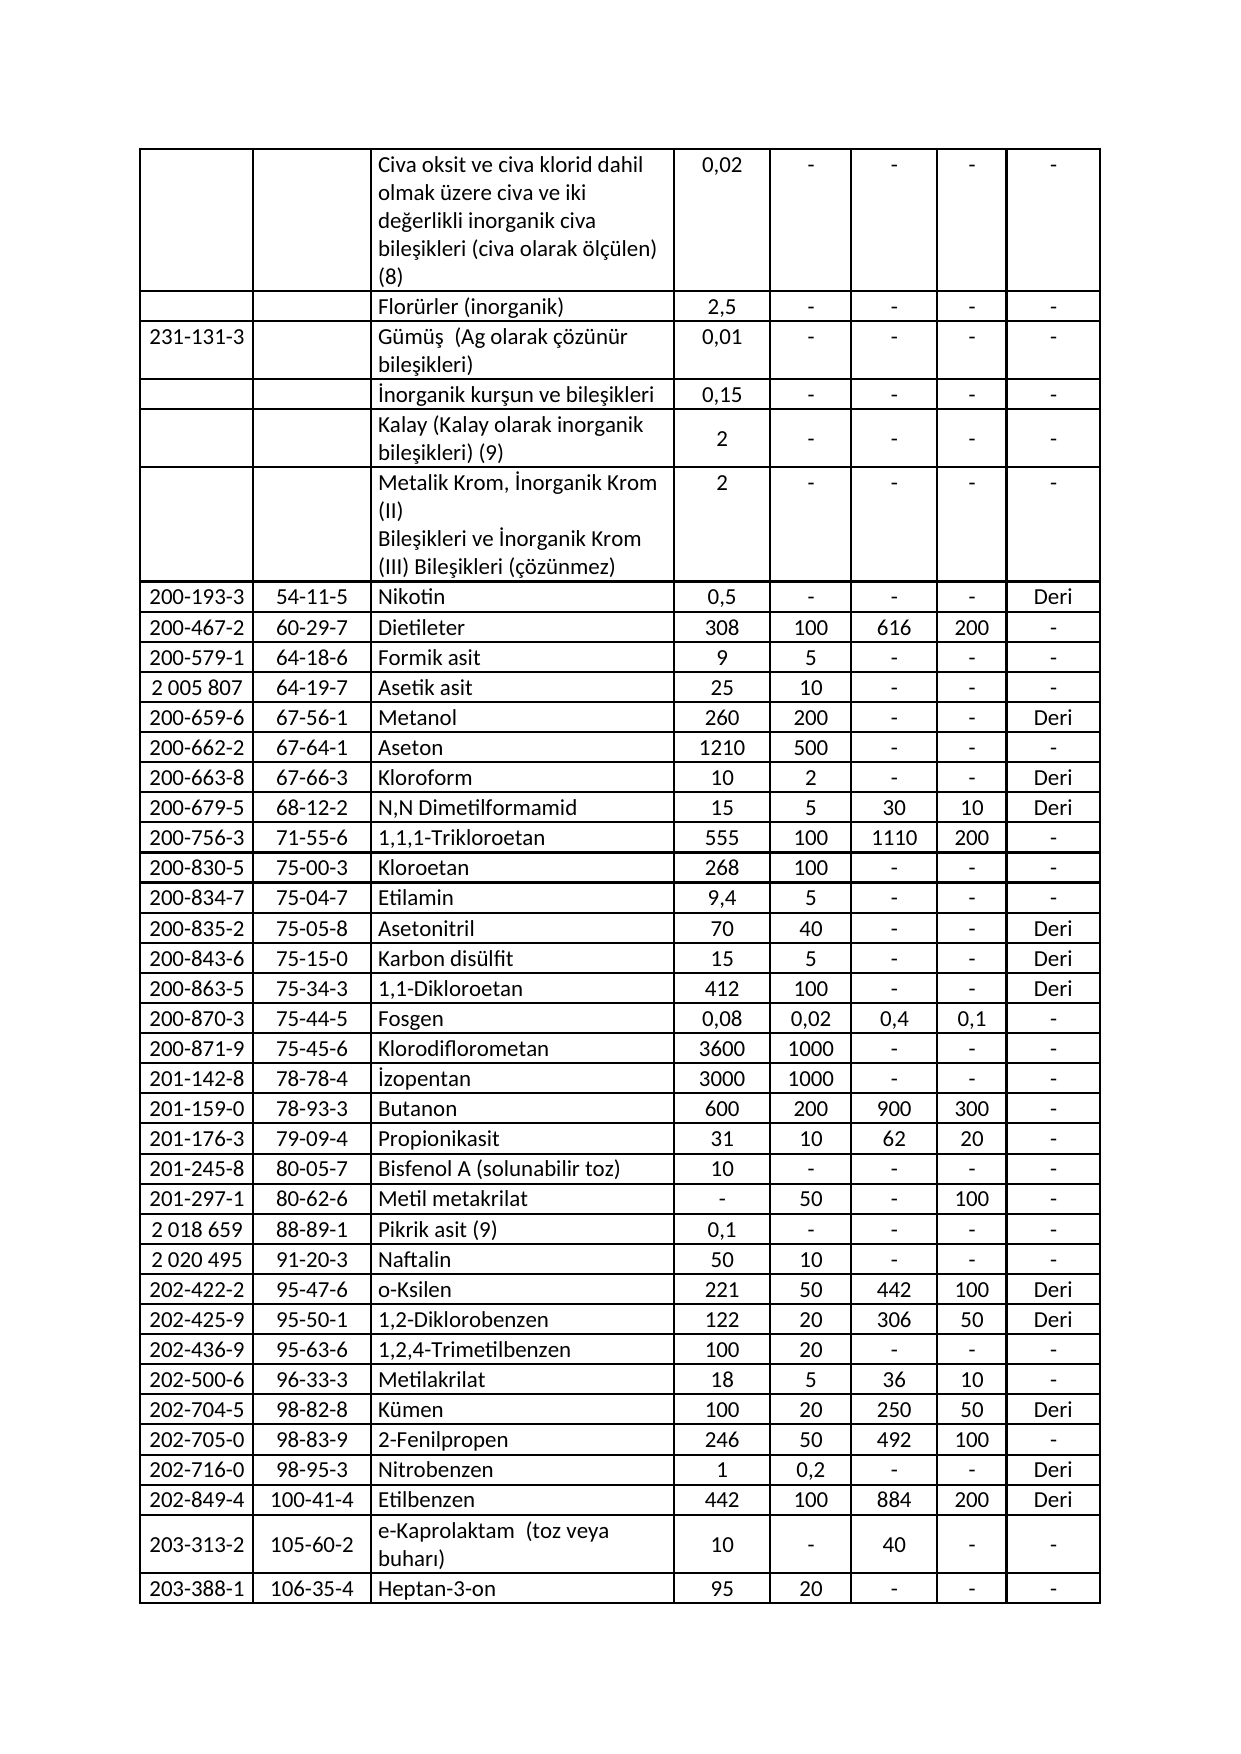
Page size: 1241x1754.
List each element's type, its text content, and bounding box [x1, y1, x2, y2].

table_cell 1,1-Dikloroetan [372, 974, 673, 1002]
table_cell 1000 [771, 1064, 850, 1092]
table_cell - [852, 974, 936, 1002]
table_cell Kloroform [372, 763, 673, 791]
table_cell - [938, 974, 1005, 1002]
table_cell - [852, 884, 936, 912]
table_cell Pikrik asit (9) [372, 1215, 673, 1243]
table_cell 300 [938, 1094, 1005, 1122]
table_cell 202-849-4 [141, 1486, 252, 1514]
table_cell 50 [771, 1185, 850, 1213]
table_cell 2,5 [675, 292, 769, 320]
table_cell 1 [675, 1456, 769, 1483]
table_cell 203-313-2 [141, 1516, 252, 1572]
table_cell 0,02 [771, 1004, 850, 1032]
table_cell 50 [675, 1245, 769, 1273]
table_cell [254, 150, 370, 290]
table_cell 67-66-3 [254, 763, 370, 791]
table_cell - [852, 1185, 936, 1213]
table_cell - [938, 1215, 1005, 1243]
table_cell - [771, 292, 850, 320]
table_cell - [1008, 1215, 1099, 1243]
table_cell 1110 [852, 823, 936, 851]
table_cell Karbon disülfit [372, 944, 673, 972]
table_cell 308 [675, 613, 769, 641]
table_cell 75-15-0 [254, 944, 370, 972]
table_cell - [1008, 1335, 1099, 1363]
table_cell - [1008, 150, 1099, 290]
table_cell 20 [771, 1395, 850, 1423]
table_cell Deri [1008, 763, 1099, 791]
table_cell 95 [675, 1574, 769, 1602]
table_cell 20 [771, 1305, 850, 1333]
table_cell 202-425-9 [141, 1305, 252, 1333]
table_cell - [938, 150, 1005, 290]
table_cell 68-12-2 [254, 793, 370, 821]
table_cell - [852, 944, 936, 972]
table_cell 79-09-4 [254, 1124, 370, 1152]
table_cell Kümen [372, 1395, 673, 1423]
table_cell 2-Fenilpropen [372, 1425, 673, 1453]
table_cell Deri [1008, 944, 1099, 972]
table_cell Fosgen [372, 1004, 673, 1032]
table_cell Nikotin [372, 583, 673, 611]
table_cell 2 020 495 [141, 1245, 252, 1273]
table_cell 2 018 659 [141, 1215, 252, 1243]
table_cell Etilamin [372, 884, 673, 912]
table_cell 0,02 [675, 150, 769, 290]
table_cell - [1008, 380, 1099, 408]
table_cell - [852, 1456, 936, 1483]
table_cell 200-835-2 [141, 914, 252, 942]
table_cell - [852, 854, 936, 881]
table_cell 200 [938, 823, 1005, 851]
table_cell - [852, 468, 936, 580]
table_cell - [938, 733, 1005, 761]
table_cell - [1008, 1425, 1099, 1453]
table_cell Kalay (Kalay olarak inorganik bileşikleri) (9) [372, 410, 673, 466]
table_cell 200-863-5 [141, 974, 252, 1002]
table_cell 98-83-9 [254, 1425, 370, 1453]
table_cell - [938, 1335, 1005, 1363]
table_cell 260 [675, 703, 769, 731]
table_cell 50 [771, 1425, 850, 1453]
table_cell 492 [852, 1425, 936, 1453]
table_cell 100 [675, 1395, 769, 1423]
table_cell - [938, 380, 1005, 408]
table_cell - [938, 410, 1005, 466]
table_cell 100 [771, 974, 850, 1002]
table_cell - [852, 1155, 936, 1182]
table_cell 88-89-1 [254, 1215, 370, 1243]
table_cell 201-176-3 [141, 1124, 252, 1152]
table_cell Deri [1008, 1456, 1099, 1483]
table_cell - [1008, 292, 1099, 320]
table_cell - [1008, 1365, 1099, 1393]
table_cell 10 [938, 793, 1005, 821]
table_cell Deri [1008, 914, 1099, 942]
table_cell e-Kaprolaktam (toz veya buharı) [372, 1516, 673, 1572]
table_cell 0,4 [852, 1004, 936, 1032]
table_cell [141, 150, 252, 290]
table_cell - [852, 292, 936, 320]
table_cell 15 [675, 793, 769, 821]
table_cell Dietileter [372, 613, 673, 641]
table_cell 75-00-3 [254, 854, 370, 881]
table_cell 250 [852, 1395, 936, 1423]
table_cell - [1008, 410, 1099, 466]
table_cell - [771, 410, 850, 466]
table_cell - [938, 468, 1005, 580]
table_cell 200-756-3 [141, 823, 252, 851]
table_cell 200-662-2 [141, 733, 252, 761]
table_cell - [852, 1215, 936, 1243]
table_cell 200-663-8 [141, 763, 252, 791]
table_cell 0,1 [675, 1215, 769, 1243]
table_cell 9 [675, 643, 769, 671]
table_cell 200-870-3 [141, 1004, 252, 1032]
table_cell İzopentan [372, 1064, 673, 1092]
table_cell 20 [938, 1124, 1005, 1152]
table_cell - [771, 1215, 850, 1243]
table_cell 200 [938, 613, 1005, 641]
table_cell - [852, 703, 936, 731]
table_cell 202-716-0 [141, 1456, 252, 1483]
table_cell 50 [938, 1305, 1005, 1333]
table_cell 0,15 [675, 380, 769, 408]
table_cell - [771, 150, 850, 290]
table_cell - [852, 1034, 936, 1062]
table_cell 200 [938, 1486, 1005, 1514]
table_cell - [1008, 613, 1099, 641]
table_cell - [938, 884, 1005, 912]
table_cell 64-18-6 [254, 643, 370, 671]
table_cell - [938, 703, 1005, 731]
table_cell 36 [852, 1365, 936, 1393]
table_cell 555 [675, 823, 769, 851]
table_cell 2 005 807 [141, 673, 252, 701]
table_cell 75-05-8 [254, 914, 370, 942]
table_cell - [852, 410, 936, 466]
table_cell 95-47-6 [254, 1275, 370, 1303]
table_cell [254, 322, 370, 378]
table_cell İnorganik kurşun ve bileşikleri [372, 380, 673, 408]
table_cell 80-62-6 [254, 1185, 370, 1213]
table_cell 442 [852, 1275, 936, 1303]
table_cell 9,4 [675, 884, 769, 912]
table_cell 60-29-7 [254, 613, 370, 641]
table_cell 20 [771, 1335, 850, 1363]
table_cell 1,2-Diklorobenzen [372, 1305, 673, 1333]
table_cell Metanol [372, 703, 673, 731]
table_cell 5 [771, 884, 850, 912]
table_cell [141, 380, 252, 408]
table_cell 201-142-8 [141, 1064, 252, 1092]
table_cell 91-20-3 [254, 1245, 370, 1273]
table_cell - [1008, 1034, 1099, 1062]
table_cell 67-56-1 [254, 703, 370, 731]
table_cell 0,01 [675, 322, 769, 378]
table_cell 100 [938, 1425, 1005, 1453]
table_cell Deri [1008, 703, 1099, 731]
table_cell Nitrobenzen [372, 1456, 673, 1483]
table_cell - [938, 1245, 1005, 1273]
table_cell Naftalin [372, 1245, 673, 1273]
table_cell 100 [771, 613, 850, 641]
table_cell Asetonitril [372, 914, 673, 942]
table_cell Kloroetan [372, 854, 673, 881]
table_cell 25 [675, 673, 769, 701]
table_cell 75-45-6 [254, 1034, 370, 1062]
table_cell Etilbenzen [372, 1486, 673, 1514]
table_cell 100-41-4 [254, 1486, 370, 1514]
table_cell 10 [675, 1155, 769, 1182]
table_cell - [1008, 1185, 1099, 1213]
table_cell [254, 380, 370, 408]
table_cell - [771, 468, 850, 580]
table_cell - [771, 583, 850, 611]
table_cell - [771, 1155, 850, 1182]
table_cell 106-35-4 [254, 1574, 370, 1602]
table_cell 202-436-9 [141, 1335, 252, 1363]
table_cell - [938, 1456, 1005, 1483]
table_cell 80-05-7 [254, 1155, 370, 1182]
table_cell 202-422-2 [141, 1275, 252, 1303]
table_cell - [1008, 322, 1099, 378]
table_cell 200-871-9 [141, 1034, 252, 1062]
table_cell - [852, 643, 936, 671]
table_cell Aseton [372, 733, 673, 761]
table_cell 0,1 [938, 1004, 1005, 1032]
table_cell - [1008, 1004, 1099, 1032]
table_cell 10 [938, 1365, 1005, 1393]
table_cell 10 [771, 673, 850, 701]
table_cell 0,08 [675, 1004, 769, 1032]
table_cell 1,1,1-Trikloroetan [372, 823, 673, 851]
table_cell 203-388-1 [141, 1574, 252, 1602]
table_cell 0,2 [771, 1456, 850, 1483]
table_cell 1,2,4-Trimetilbenzen [372, 1335, 673, 1363]
table_cell 95-63-6 [254, 1335, 370, 1363]
table_cell 54-11-5 [254, 583, 370, 611]
table_cell 71-55-6 [254, 823, 370, 851]
table_cell - [852, 1245, 936, 1273]
table_cell 200-467-2 [141, 613, 252, 641]
table_cell - [1008, 733, 1099, 761]
table_cell 202-705-0 [141, 1425, 252, 1453]
table_cell 67-64-1 [254, 733, 370, 761]
table_cell 200 [771, 1094, 850, 1122]
table_cell 202-704-5 [141, 1395, 252, 1423]
table_cell N,N Dimetilformamid [372, 793, 673, 821]
table_cell Deri [1008, 974, 1099, 1002]
table_cell 412 [675, 974, 769, 1002]
table_cell 75-34-3 [254, 974, 370, 1002]
table_cell - [852, 1574, 936, 1602]
table_cell 10 [675, 763, 769, 791]
table_cell 5 [771, 1365, 850, 1393]
table_cell 78-93-3 [254, 1094, 370, 1122]
table_cell [141, 292, 252, 320]
table_cell - [938, 1155, 1005, 1182]
table_cell 5 [771, 643, 850, 671]
table_cell - [1008, 1245, 1099, 1273]
table_cell 5 [771, 944, 850, 972]
table_cell - [852, 733, 936, 761]
table_cell - [1008, 1094, 1099, 1122]
table_cell Propionikasit [372, 1124, 673, 1152]
table_cell 221 [675, 1275, 769, 1303]
table_cell - [938, 914, 1005, 942]
table_cell Deri [1008, 583, 1099, 611]
table_cell 2 [771, 763, 850, 791]
table_cell 10 [771, 1245, 850, 1273]
table_cell 98-95-3 [254, 1456, 370, 1483]
table_cell 122 [675, 1305, 769, 1333]
table_cell 64-19-7 [254, 673, 370, 701]
table_cell - [852, 1335, 936, 1363]
table_cell 98-82-8 [254, 1395, 370, 1423]
table_cell o-Ksilen [372, 1275, 673, 1303]
table_cell - [771, 380, 850, 408]
table_cell Deri [1008, 1305, 1099, 1333]
table_cell - [1008, 1124, 1099, 1152]
table_cell - [938, 583, 1005, 611]
table_cell Deri [1008, 793, 1099, 821]
table_cell Deri [1008, 1275, 1099, 1303]
table_cell 100 [771, 823, 850, 851]
table_cell 95-50-1 [254, 1305, 370, 1333]
table_cell 1000 [771, 1034, 850, 1062]
table_cell 2 [675, 468, 769, 580]
table_cell - [938, 643, 1005, 671]
table_cell 201-297-1 [141, 1185, 252, 1213]
table_cell - [771, 1516, 850, 1572]
table_cell 105-60-2 [254, 1516, 370, 1572]
table_cell - [1008, 1155, 1099, 1182]
table_cell - [1008, 854, 1099, 881]
table_cell 100 [675, 1335, 769, 1363]
table_cell 200-830-5 [141, 854, 252, 881]
table_cell 62 [852, 1124, 936, 1152]
table_cell 40 [852, 1516, 936, 1572]
table_cell 200-659-6 [141, 703, 252, 731]
table_cell 3000 [675, 1064, 769, 1092]
table_cell 15 [675, 944, 769, 972]
table_cell - [938, 1516, 1005, 1572]
table_cell - [938, 673, 1005, 701]
table_cell [254, 468, 370, 580]
table_cell - [938, 944, 1005, 972]
table_cell - [1008, 1064, 1099, 1092]
table_cell 600 [675, 1094, 769, 1122]
table_cell 200-843-6 [141, 944, 252, 972]
table_cell Deri [1008, 1486, 1099, 1514]
table_cell Klorodiflorometan [372, 1034, 673, 1062]
table_cell Metil metakrilat [372, 1185, 673, 1213]
table_cell - [1008, 823, 1099, 851]
table_cell Gümüş (Ag olarak çözünür bileşikleri) [372, 322, 673, 378]
table_cell 20 [771, 1574, 850, 1602]
table_cell - [1008, 673, 1099, 701]
table_cell - [1008, 468, 1099, 580]
table_cell 10 [771, 1124, 850, 1152]
table_cell [141, 410, 252, 466]
table_cell 268 [675, 854, 769, 881]
table_cell - [852, 1064, 936, 1092]
table_cell Civa oksit ve civa klorid dahil olmak üzere civa ve iki değerlikli inorganik civa bileşikleri (civa olarak ölçülen) (8) [372, 150, 673, 290]
table_cell 50 [771, 1275, 850, 1303]
table_cell Asetik asit [372, 673, 673, 701]
table_cell 100 [771, 1486, 850, 1514]
table_cell - [938, 1034, 1005, 1062]
table_cell - [771, 322, 850, 378]
table_cell [254, 410, 370, 466]
table_cell 5 [771, 793, 850, 821]
table_cell - [1008, 1574, 1099, 1602]
table_cell 100 [771, 854, 850, 881]
table_cell 884 [852, 1486, 936, 1514]
table_cell - [675, 1185, 769, 1213]
table_cell 442 [675, 1486, 769, 1514]
table_cell 202-500-6 [141, 1365, 252, 1393]
table_cell Bisfenol A (solunabilir toz) [372, 1155, 673, 1182]
table_cell 246 [675, 1425, 769, 1453]
table_cell - [938, 322, 1005, 378]
table_cell - [852, 150, 936, 290]
table_cell - [852, 914, 936, 942]
table_cell - [852, 583, 936, 611]
table_cell - [938, 763, 1005, 791]
table_cell 231-131-3 [141, 322, 252, 378]
table_cell 31 [675, 1124, 769, 1152]
table_cell 200 [771, 703, 850, 731]
table_cell 70 [675, 914, 769, 942]
table_cell - [852, 322, 936, 378]
table_cell 96-33-3 [254, 1365, 370, 1393]
table_cell 78-78-4 [254, 1064, 370, 1092]
table_cell 1210 [675, 733, 769, 761]
table_cell 200-679-5 [141, 793, 252, 821]
table_cell - [938, 854, 1005, 881]
table_cell 0,5 [675, 583, 769, 611]
table_cell 50 [938, 1395, 1005, 1423]
table_cell - [1008, 884, 1099, 912]
table_cell 200-834-7 [141, 884, 252, 912]
table_cell 75-44-5 [254, 1004, 370, 1032]
table_cell 200-193-3 [141, 583, 252, 611]
table_cell - [852, 763, 936, 791]
table_cell [141, 468, 252, 580]
table_cell - [852, 380, 936, 408]
table_cell 2 [675, 410, 769, 466]
table_cell - [938, 1064, 1005, 1092]
table_cell 75-04-7 [254, 884, 370, 912]
table_cell - [852, 673, 936, 701]
table_cell Deri [1008, 1395, 1099, 1423]
table_cell 200-579-1 [141, 643, 252, 671]
table_cell Florürler (inorganik) [372, 292, 673, 320]
table_cell 3600 [675, 1034, 769, 1062]
table_cell 100 [938, 1185, 1005, 1213]
table_cell 500 [771, 733, 850, 761]
table_cell - [938, 292, 1005, 320]
table_cell Metalik Krom, İnorganik Krom (II) Bileşikleri ve İnorganik Krom (III) Bileşikleri (çözünmez) [372, 468, 673, 580]
table_cell Formik asit [372, 643, 673, 671]
table_cell - [1008, 1516, 1099, 1572]
table_cell 10 [675, 1516, 769, 1572]
table_cell Heptan-3-on [372, 1574, 673, 1602]
table_cell 201-159-0 [141, 1094, 252, 1122]
table_cell - [938, 1574, 1005, 1602]
table_cell Butanon [372, 1094, 673, 1122]
table_cell Metilakrilat [372, 1365, 673, 1393]
table_cell 306 [852, 1305, 936, 1333]
table_cell 201-245-8 [141, 1155, 252, 1182]
table_cell 100 [938, 1275, 1005, 1303]
table_cell 900 [852, 1094, 936, 1122]
table_cell 18 [675, 1365, 769, 1393]
table_cell 30 [852, 793, 936, 821]
table_cell 616 [852, 613, 936, 641]
table_cell [254, 292, 370, 320]
table_cell - [1008, 643, 1099, 671]
table_cell 40 [771, 914, 850, 942]
